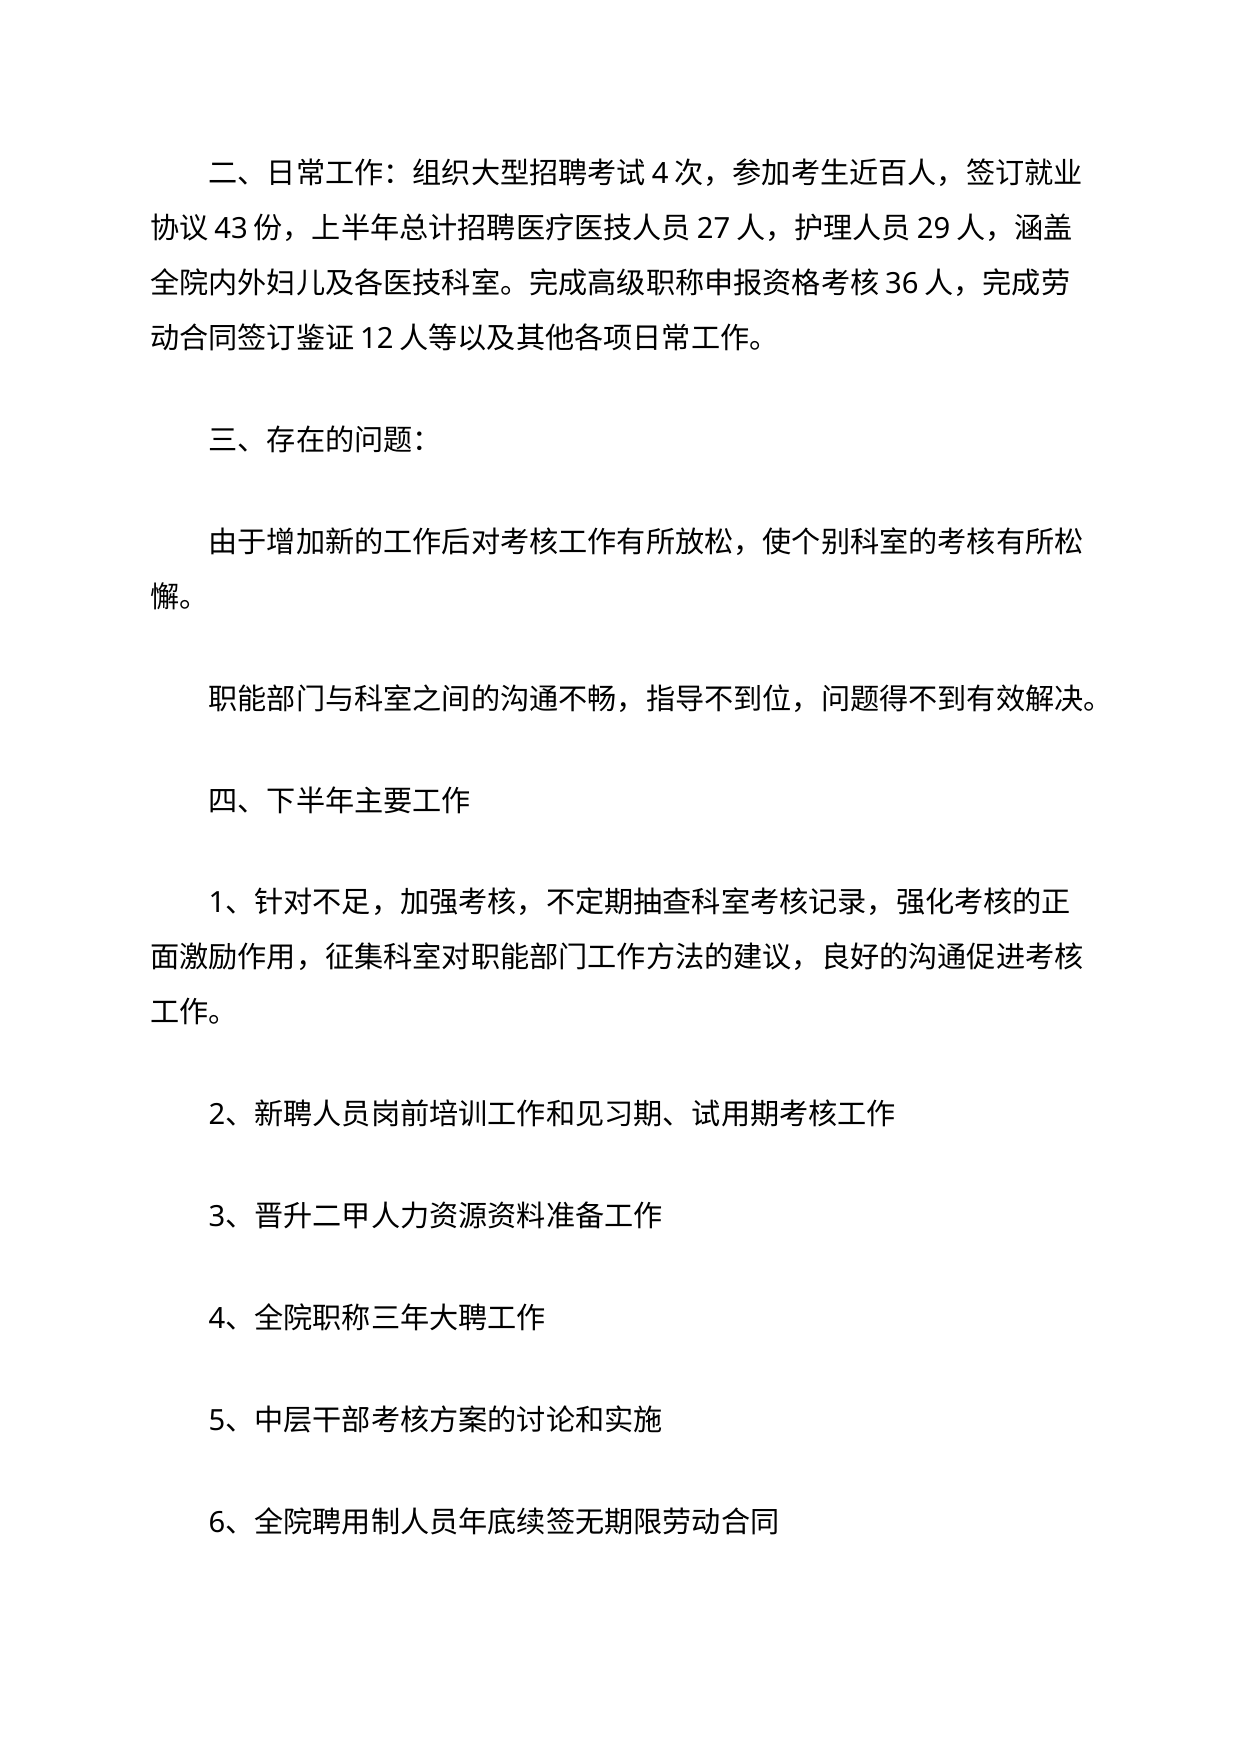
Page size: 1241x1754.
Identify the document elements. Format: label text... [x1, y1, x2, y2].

text 职能部门与科室之间的沟通不畅，指导不到位，问题得不到有效解决。 [150, 675, 1090, 718]
text 4、全院职称三年大聘工作 [150, 1294, 1090, 1337]
text 2、新聘人员岗前培训工作和见习期、试用期考核工作 [150, 1091, 1090, 1133]
text 5、中层干部考核方案的讨论和实施 [150, 1397, 1090, 1439]
text 由于增加新的工作后对考核工作有所放松，使个别科室的考核有所松懈。 [150, 519, 1090, 616]
text 3、晋升二甲人力资源资料准备工作 [150, 1193, 1090, 1235]
text 四、下半年主要工作 [150, 777, 1090, 819]
text 三、存在的问题： [150, 417, 1090, 459]
text 二、日常工作：组织大型招聘考试4次，参加考生近百人，签订就业协议43份，上半年总计招聘医疗医技人员27人，护理人员29人，涵盖全院内外妇儿及各医技科室。完成高级职称申报资格考核36人，完成劳动合同签订鉴证12人等以及其他各项日常工作。 [150, 150, 1090, 357]
text 1、针对不足，加强考核，不定期抽查科室考核记录，强化考核的正面激励作用，征集科室对职能部门工作方法的建议，良好的沟通促进考核工作。 [150, 879, 1090, 1031]
text 6、全院聘用制人员年底续签无期限劳动合同 [150, 1498, 1090, 1541]
